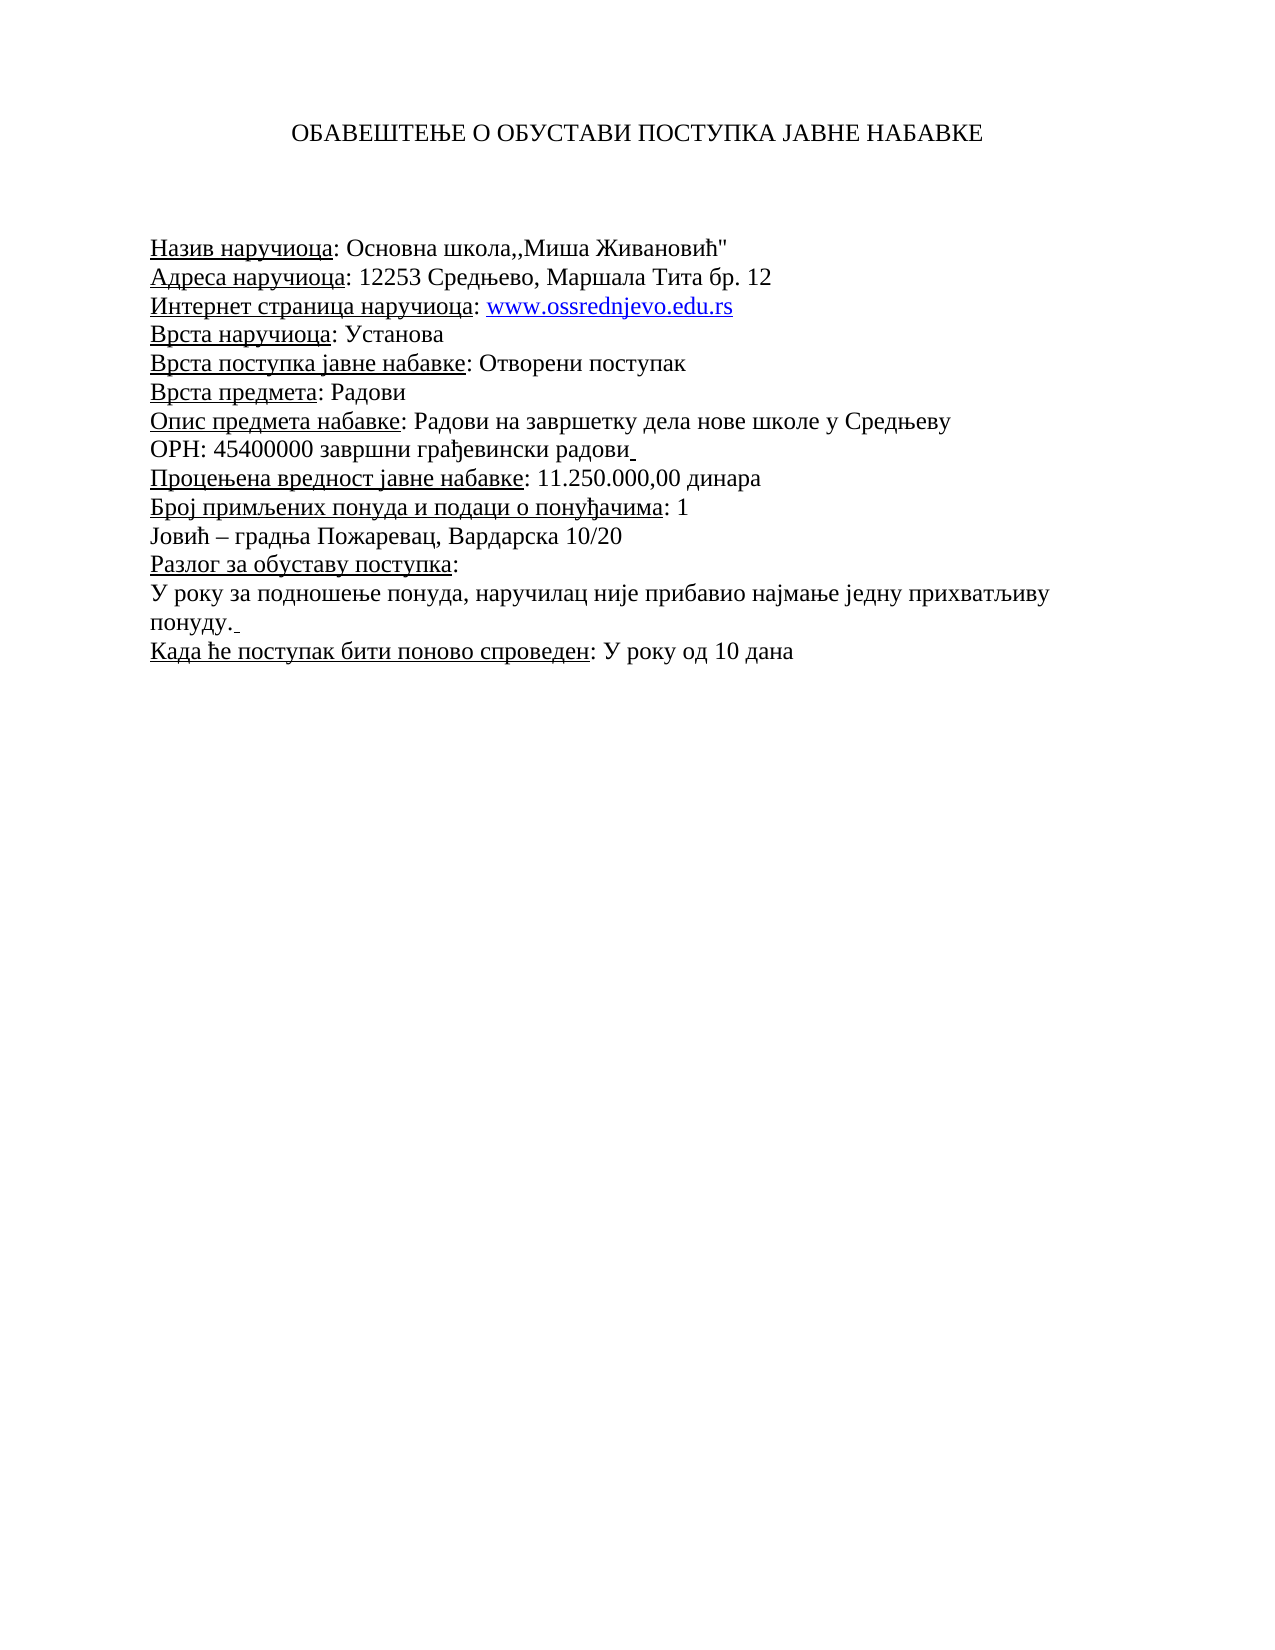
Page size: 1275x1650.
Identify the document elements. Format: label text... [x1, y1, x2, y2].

text Врста наручиоца: Установа [150, 319, 1125, 348]
text Назив наручиоца: Основна школа,,Миша Живановић'' [150, 233, 1125, 262]
text Број примљених понуда и подаци о понуђачима: 1 [150, 492, 1125, 521]
text Јовић – градња Пожаревац, Вардарска 10/20 [150, 521, 1125, 549]
text Врста поступка јавне набавке: Отворени поступак [150, 348, 1125, 377]
text ОБАВЕШТЕЊЕ О ОБУСТАВИ ПОСТУПКА ЈАВНЕ НАБАВКЕ [150, 118, 1125, 147]
text Адреса наручиоца: 12253 Средњево, Маршала Тита бр. 12 [150, 262, 1125, 291]
text У року за подношење понуда, наручилац није прибавио најмање једну прихватљиву понуду. [150, 578, 1125, 636]
text Процењена вредност јавне набавке: 11.250.000,00 динара [150, 463, 1125, 492]
text Када ће поступак бити поново спроведен: У року од 10 дана [150, 636, 1125, 664]
text Опис предмета набавке: Радови на завршетку дела нове школе у Средњеву [150, 406, 1125, 434]
text ОРН: 45400000 завршни грађевински радови [150, 434, 1125, 463]
text Интернет страница наручиоца: www.ossrednjevo.edu.rs [150, 291, 1125, 319]
text Разлог за обуставу поступка: [150, 549, 1125, 578]
text Врста предмета: Радови [150, 377, 1125, 406]
